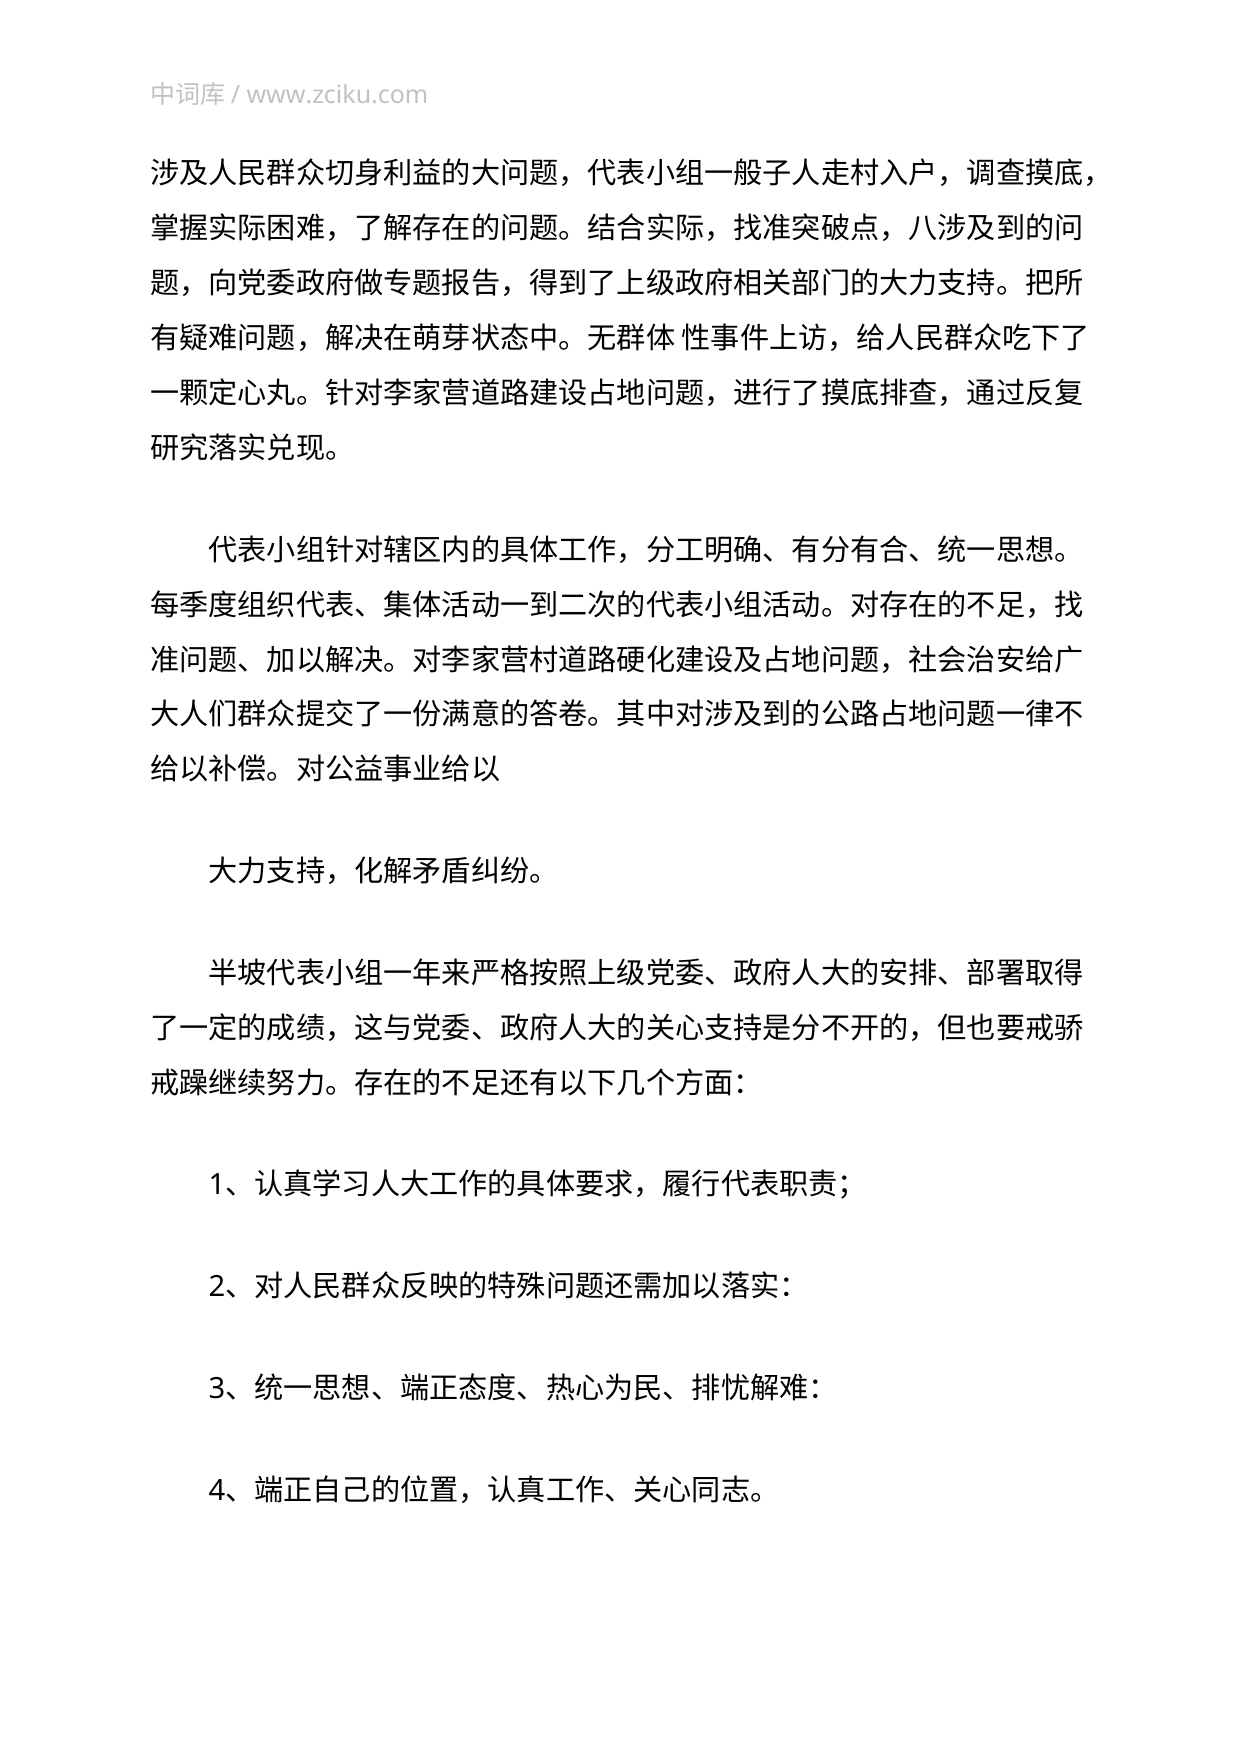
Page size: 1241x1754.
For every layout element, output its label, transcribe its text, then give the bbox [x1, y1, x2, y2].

text 1、认真学习人大工作的具体要求，履行代表职责； [150, 1161, 1090, 1203]
text 大力支持，化解矛盾纠纷。 [150, 848, 1090, 890]
text 半坡代表小组一年来严格按照上级党委、政府人大的安排、部署取得了一定的成绩，这与党委、政府人大的关心支持是分不开的，但也要戒骄戒躁继续努力。存在的不足还有以下几个方面： [150, 949, 1090, 1101]
text 3、统一思想、端正态度、热心为民、排忧解难： [150, 1365, 1090, 1407]
text 4、端正自己的位置，认真工作、关心同志。 [150, 1467, 1090, 1509]
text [150, 150, 1090, 467]
text 2、对人民群众反映的特殊问题还需加以落实： [150, 1263, 1090, 1305]
text 代表小组针对辖区内的具体工作，分工明确、有分有合、统一思想。每季度组织代表、集体活动一到二次的代表小组活动。对存在的不足，找准问题、加以解决。对李家营村道路硬化建设及占地问题，社会治安给广大人们群众提交了一份满意的答卷。其中对涉及到的公路占地问题一律不给以补偿。对公益事业给以 [150, 526, 1090, 788]
